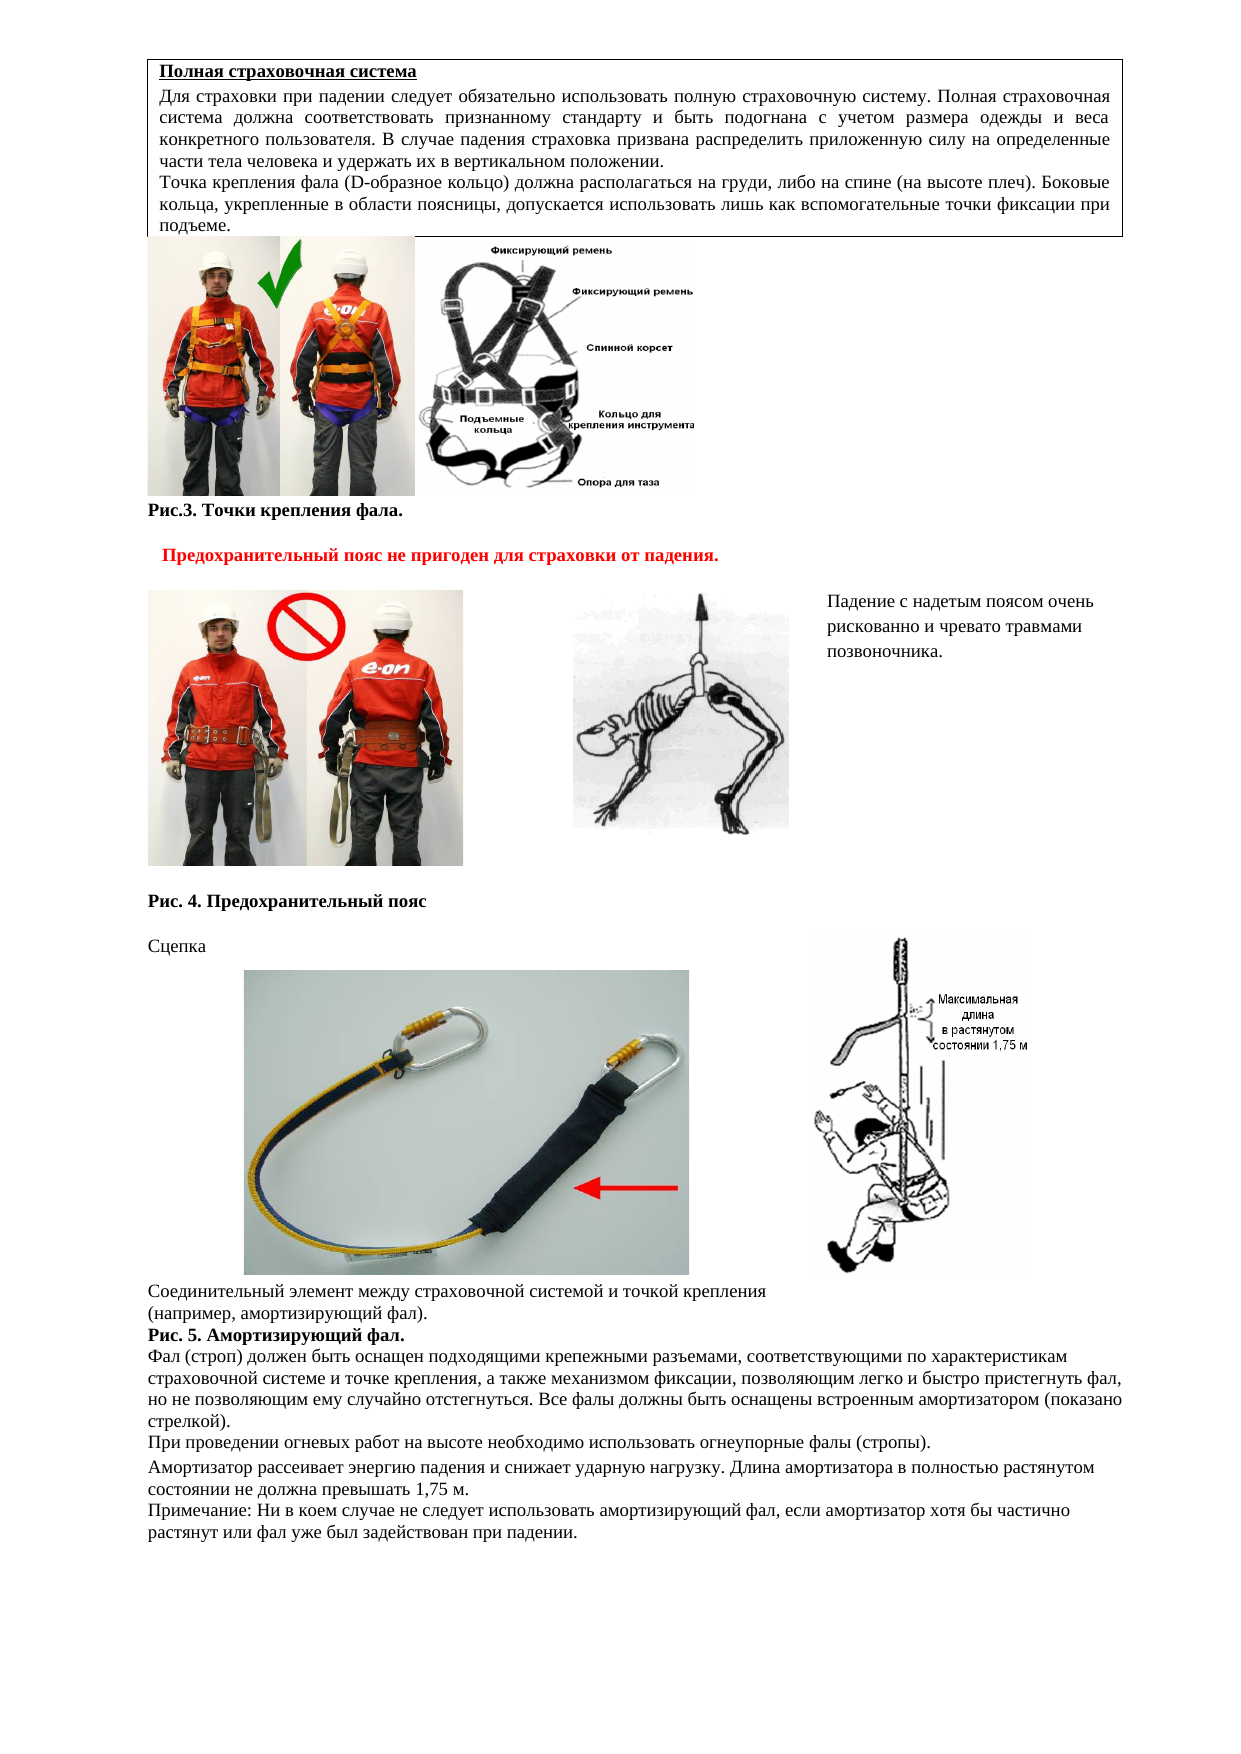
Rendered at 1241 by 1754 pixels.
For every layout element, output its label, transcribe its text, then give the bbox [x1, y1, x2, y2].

text При проведении огневых работ на высоте необходимо использовать огнеупорные фалы (стропы). [148, 1431, 1132, 1453]
text Рис. 5. Амортизирующий фал. [148, 1323, 1132, 1345]
table_header Падение с надетым поясом очень рискованно и чревато травмами позвоночника. [816, 590, 1122, 890]
text Амортизатор рассеивает энергию падения и снижает ударную нагрузку. Длина амортизатора в полностью растянутом состоянии не должна превышать 1,75 м. [148, 1456, 1132, 1499]
text Рис. 4. Предохранительный пояс [148, 890, 1132, 911]
text Предохранительный пояс не пригоден для страховки от падения. [148, 544, 1132, 566]
picture [242, 970, 689, 1273]
table_header [798, 935, 1123, 1323]
text Примечание: Ни в коем случае не следует использовать амортизирующий фал, если амортизатор хотя бы частично растянут или фал уже был задействован при падении. [148, 1499, 1132, 1542]
picture [147, 590, 464, 866]
text Рис.3. Точки крепления фала. [148, 499, 1132, 520]
picture [809, 935, 1029, 1276]
table_header [563, 590, 816, 890]
picture [573, 589, 789, 836]
table_header Сцепка Соединительный элемент между страховочной системой и точкой крепления (например, амортизирующий фал). [136, 935, 798, 1323]
table_header [148, 590, 562, 890]
text Фал (строп) должен быть оснащен подходящими крепежными разъемами, соответствующими по характеристикам страховочной системе и точке крепления, а также механизмом фиксации, позволяющим легко и быстро пристегнуть фал, но не позволяющим ему случайно отстегнуться. Все фалы должны быть оснащены встроенным амортизатором (показано стрелкой). [148, 1345, 1132, 1431]
table_header Полная страховочная система Для страховки при падении следует обязательно использовать полную страховочную систему. Полная страховочная система должна соответствовать признанному стандарту и быть подогнана с учетом размера одежды и веса конкретного пользователя. В случае падения страховка призвана распределить приложенную силу на определенные части тела человека и удержать их в вертикальном положении. Точка крепления фала (D-образное кольцо) должна располагаться на груди, либо на спине (на высоте плеч). Боковые кольца, укрепленные в области поясницы, допускается использовать лишь как вспомогательные точки фиксации при подъеме. [148, 60, 1122, 236]
picture [147, 236, 694, 496]
